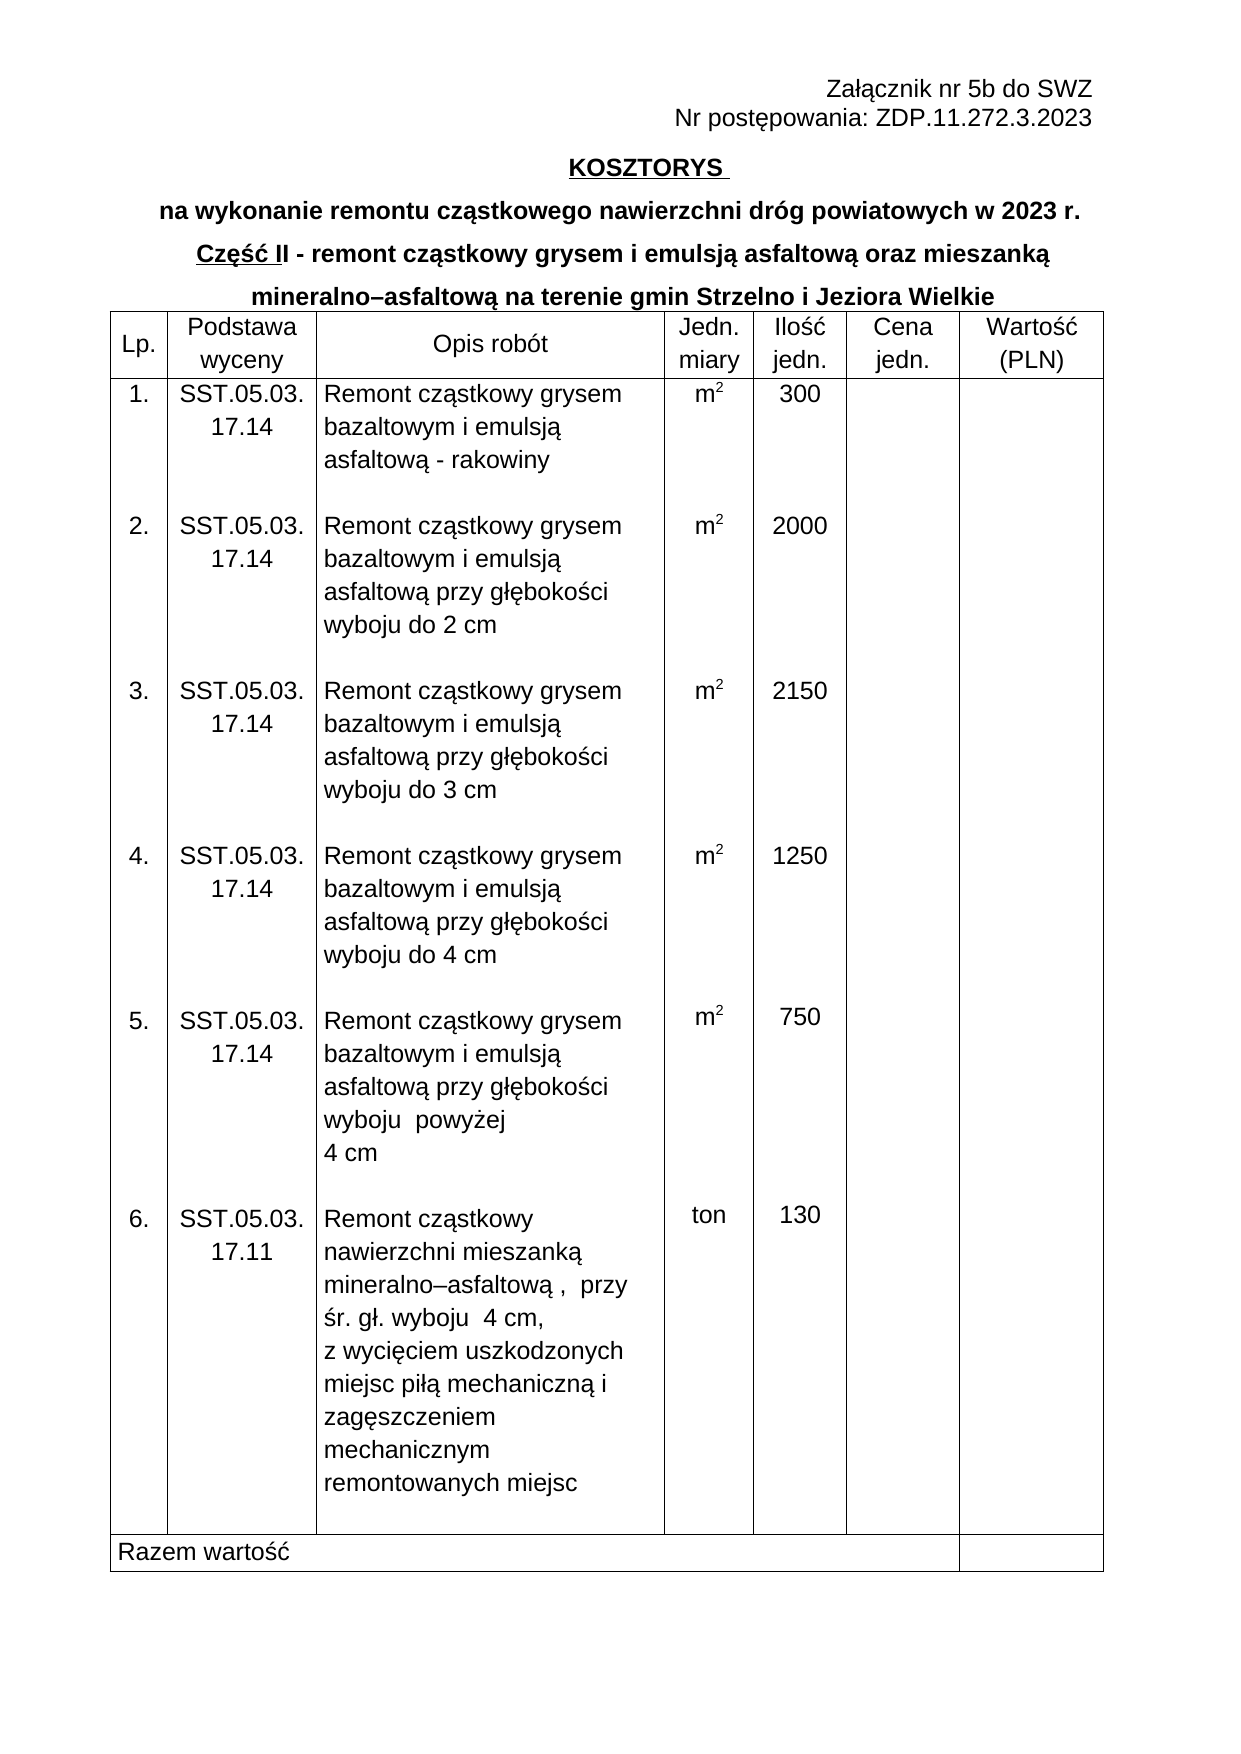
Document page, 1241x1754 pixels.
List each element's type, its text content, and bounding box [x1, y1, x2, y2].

table_cell [847, 379, 959, 1534]
table_header Wartość (PLN) [960, 312, 1103, 377]
table_cell [960, 1535, 1103, 1571]
text mineralno–asfaltową na terenie gmin Strzelno i Jeziora Wielkie [154, 282, 1093, 311]
table_cell [960, 379, 1103, 1534]
table_cell Remont cząstkowy grysem bazaltowym i emulsją asfaltową - rakowiny Remont cząstkowy grysem bazaltowym i emulsją asfaltową przy głębokości wyboju do 2 cm Remont cząstkowy grysem bazaltowym i emulsją asfaltową przy głębokości wyboju do 3 cm Remont cząstkowy grysem bazaltowym i emulsją asfaltową przy głębokości wyboju do 4 cm Remont cząstkowy grysem bazaltowym i emulsją asfaltową przy głębokości wyboju powyżej 4 cm Remont cząstkowy nawierzchni mieszanką mineralno–asfaltową , przy śr. gł. wyboju 4 cm, z wycięciem uszkodzonych miejsc piłą mechaniczną i zagęszczeniem mechanicznym remontowanych miejsc [317, 379, 664, 1534]
text KOSZTORYS [199, 153, 1093, 182]
table_cell 1. 2. 3. 4. 5. 6. [111, 379, 167, 1534]
text na wykonanie remontu cząstkowego nawierzchni dróg powiatowych w 2023 r. [148, 196, 1093, 225]
text Część II - remont cząstkowy grysem i emulsją asfaltową oraz mieszanką [154, 239, 1093, 268]
table_header Ilość jedn. [754, 312, 846, 377]
table_header Lp. [111, 312, 167, 377]
table_header Jedn. miary [665, 312, 753, 377]
table_header Opis robót [317, 312, 664, 377]
table_cell SST.05.03.17.14 SST.05.03.17.14 SST.05.03.17.14 SST.05.03.17.14 SST.05.03.17.14 SST.05.03.17.11 [168, 379, 316, 1534]
table_header Podstawa wyceny [168, 312, 316, 377]
table_cell 300 2000 2150 1250 750 130 [754, 379, 846, 1534]
table_cell m2 m2 m2 m2 m2 ton [665, 379, 753, 1534]
table_cell Razem wartość [111, 1535, 959, 1571]
table_header Cena jedn. [847, 312, 959, 377]
